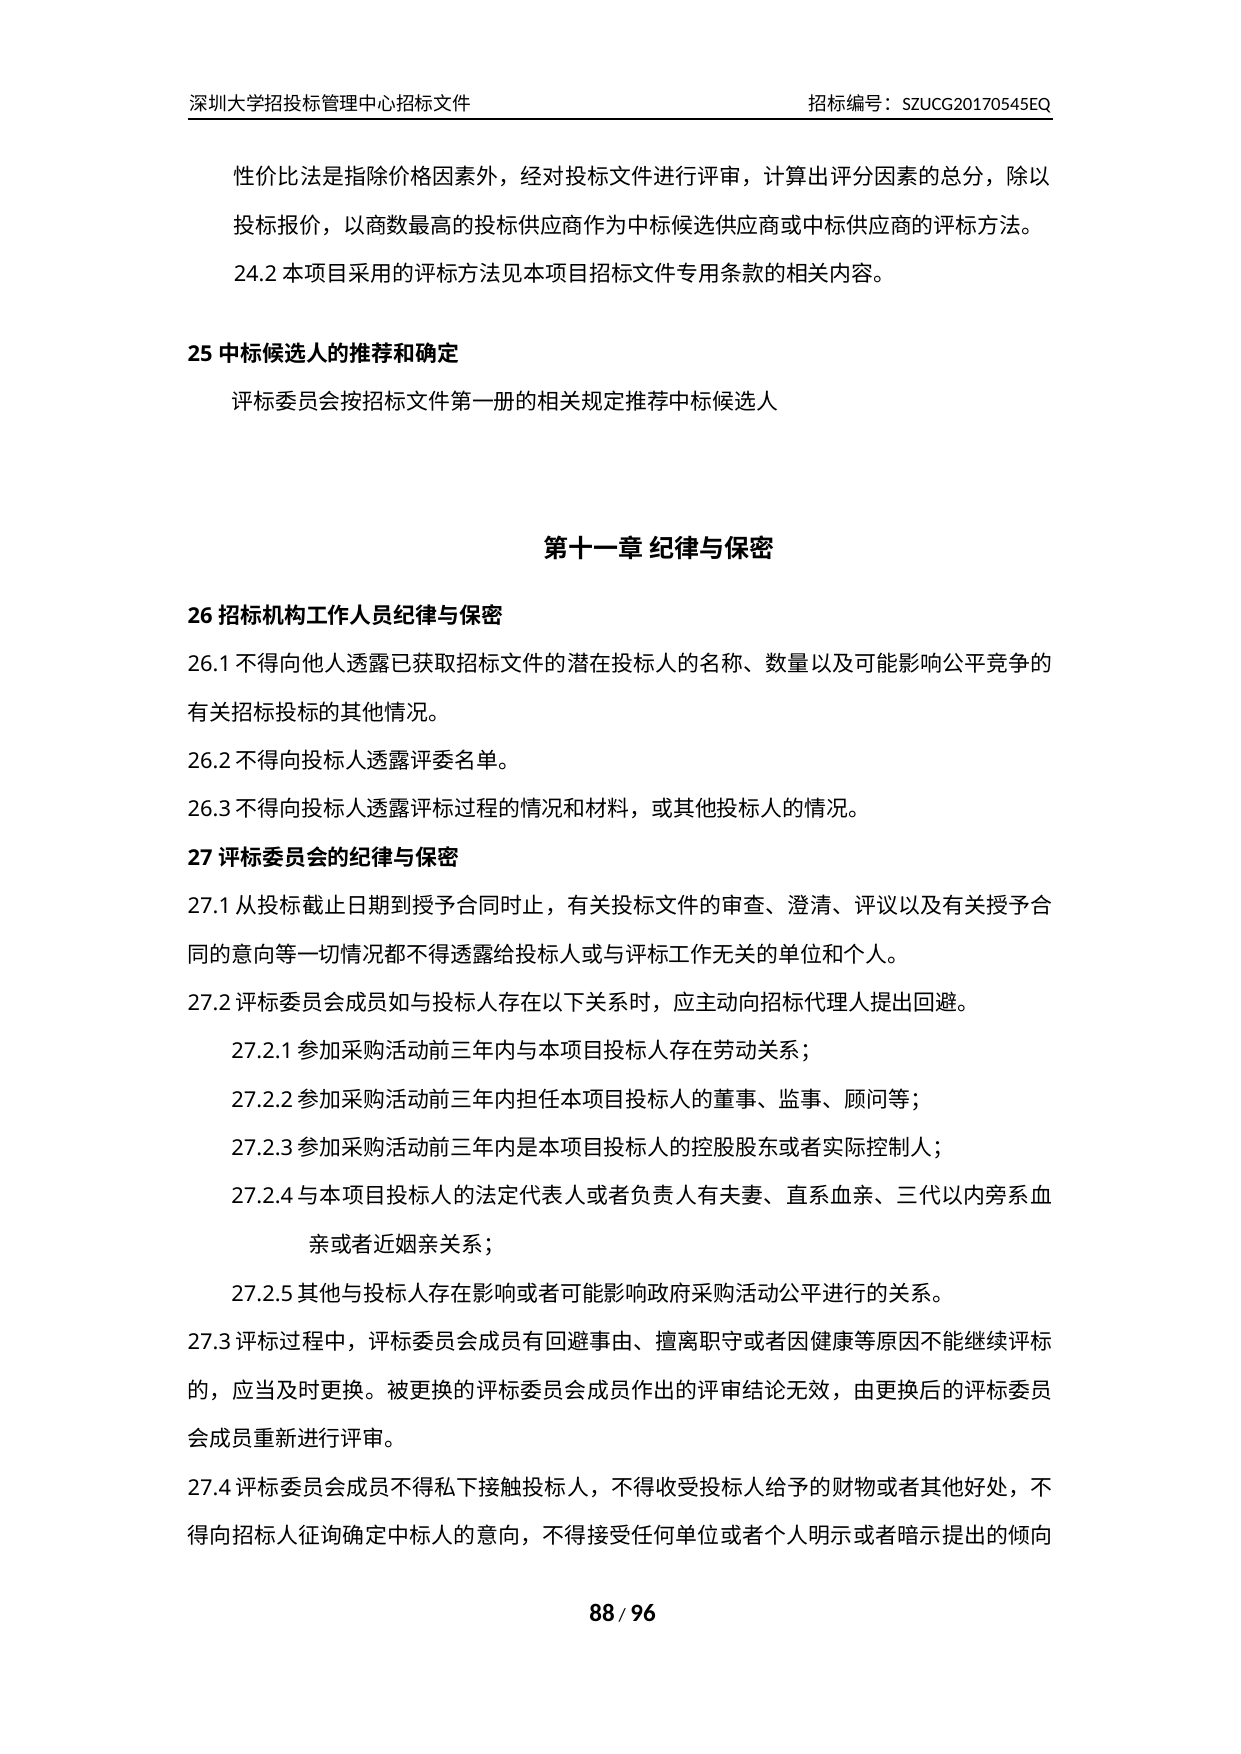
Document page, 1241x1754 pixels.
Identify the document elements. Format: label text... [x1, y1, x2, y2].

text 性价比法是指除价格因素外，经对投标文件进行评审，计算出评分因素的总分，除以投标报价，以商数最高的投标供应商作为中标候选供应商或中标供应商的评标方法。 [233, 158, 1053, 240]
text 25 中标候选人的推荐和确定 [187, 336, 1053, 369]
text 27.2.4与本项目投标人的法定代表人或者负责人有夫妻、直系血亲、三代以内旁系血亲或者近姻亲关系； [231, 1178, 1053, 1259]
text 27.2.2参加采购活动前三年内担任本项目投标人的董事、监事、顾问等； [231, 1081, 1053, 1114]
text 24.2 本项目采用的评标方法见本项目招标文件专用条款的相关内容。 [233, 256, 1053, 288]
text 27.2评标委员会成员如与投标人存在以下关系时，应主动向招标代理人提出回避。 [187, 985, 1053, 1017]
text 27.2.3参加采购活动前三年内是本项目投标人的控股股东或者实际控制人； [231, 1130, 1053, 1162]
text 26.1不得向他人透露已获取招标文件的潜在投标人的名称、数量以及可能影响公平竞争的有关招标投标的其他情况。 [187, 646, 1053, 727]
text 27.3评标过程中，评标委员会成员有回避事由、擅离职守或者因健康等原因不能继续评标的，应当及时更换。被更换的评标委员会成员作出的评审结论无效，由更换后的评标委员会成员重新进行评审。 [187, 1323, 1053, 1453]
text 27 评标委员会的纪律与保密 [187, 839, 1053, 872]
text 27.1从投标截止日期到授予合同时止，有关投标文件的审查、澄清、评议以及有关授予合同的意向等一切情况都不得透露给投标人或与评标工作无关的单位和个人。 [187, 888, 1053, 969]
text 27.2.5其他与投标人存在影响或者可能影响政府采购活动公平进行的关系。 [187, 1275, 1053, 1308]
text 评标委员会按招标文件第一册的相关规定推荐中标候选人 [187, 384, 1053, 416]
text 27.2.1参加采购活动前三年内与本项目投标人存在劳动关系； [231, 1033, 1053, 1066]
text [187, 1469, 1053, 1551]
text 第十一章 纪律与保密 [265, 514, 1053, 579]
text 26 招标机构工作人员纪律与保密 [187, 597, 1053, 630]
text 26.3不得向投标人透露评标过程的情况和材料，或其他投标人的情况。 [187, 791, 1053, 823]
text 26.2不得向投标人透露评委名单。 [187, 743, 1053, 775]
